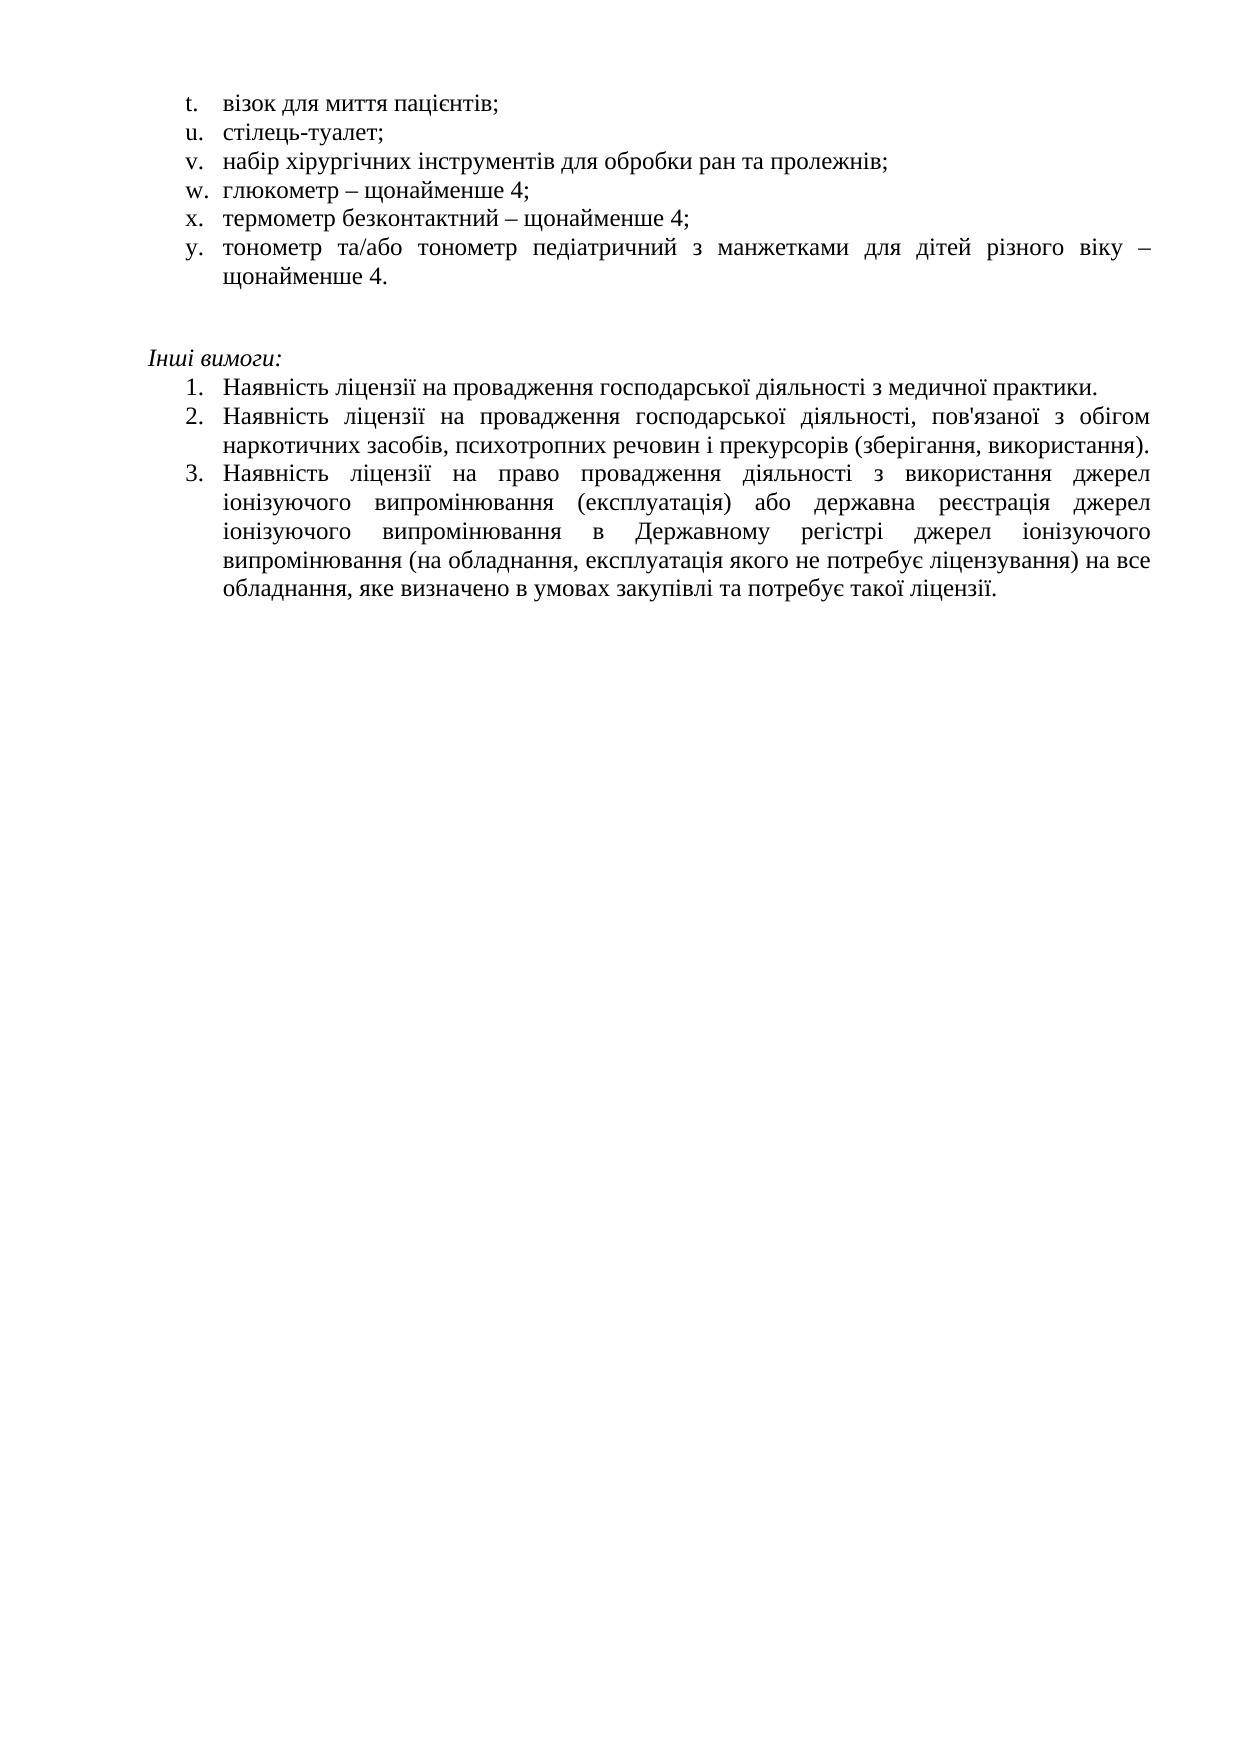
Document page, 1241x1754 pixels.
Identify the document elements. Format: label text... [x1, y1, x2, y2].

list Наявність ліцензії на провадження господарської діяльності, пов'язаної з обігом наркотичних засобів, психотропних речовин і прекурсорів (зберігання, використання). [185, 401, 1152, 458]
list термометр безконтактний – щонайменше 4; [185, 203, 1152, 232]
list Наявність ліцензії на право провадження діяльності з використання джерел іонізуючого випромінювання (експлуатація) або державна реєстрація джерел іонізуючого випромінювання в Державному регістрі джерел іонізуючого випромінювання (на обладнання, експлуатація якого не потребує ліцензування) на все обладнання, яке визначено в умовах закупівлі та потребує такої ліцензії. [185, 458, 1152, 602]
list глюкометр – щонайменше 4; [185, 175, 1152, 203]
list Наявність ліцензії на провадження господарської діяльності з медичної практики. [185, 372, 1152, 401]
list набір хірургічних інструментів для обробки ран та пролежнів; [185, 146, 1152, 175]
list стілець-туалет; [185, 117, 1152, 146]
list візок для миття пацієнтів; [185, 88, 1152, 117]
list тонометр та/або тонометр педіатричний з манжетками для дітей різного віку – щонайменше 4. [185, 232, 1152, 290]
text Інші вимоги: [148, 343, 1152, 372]
